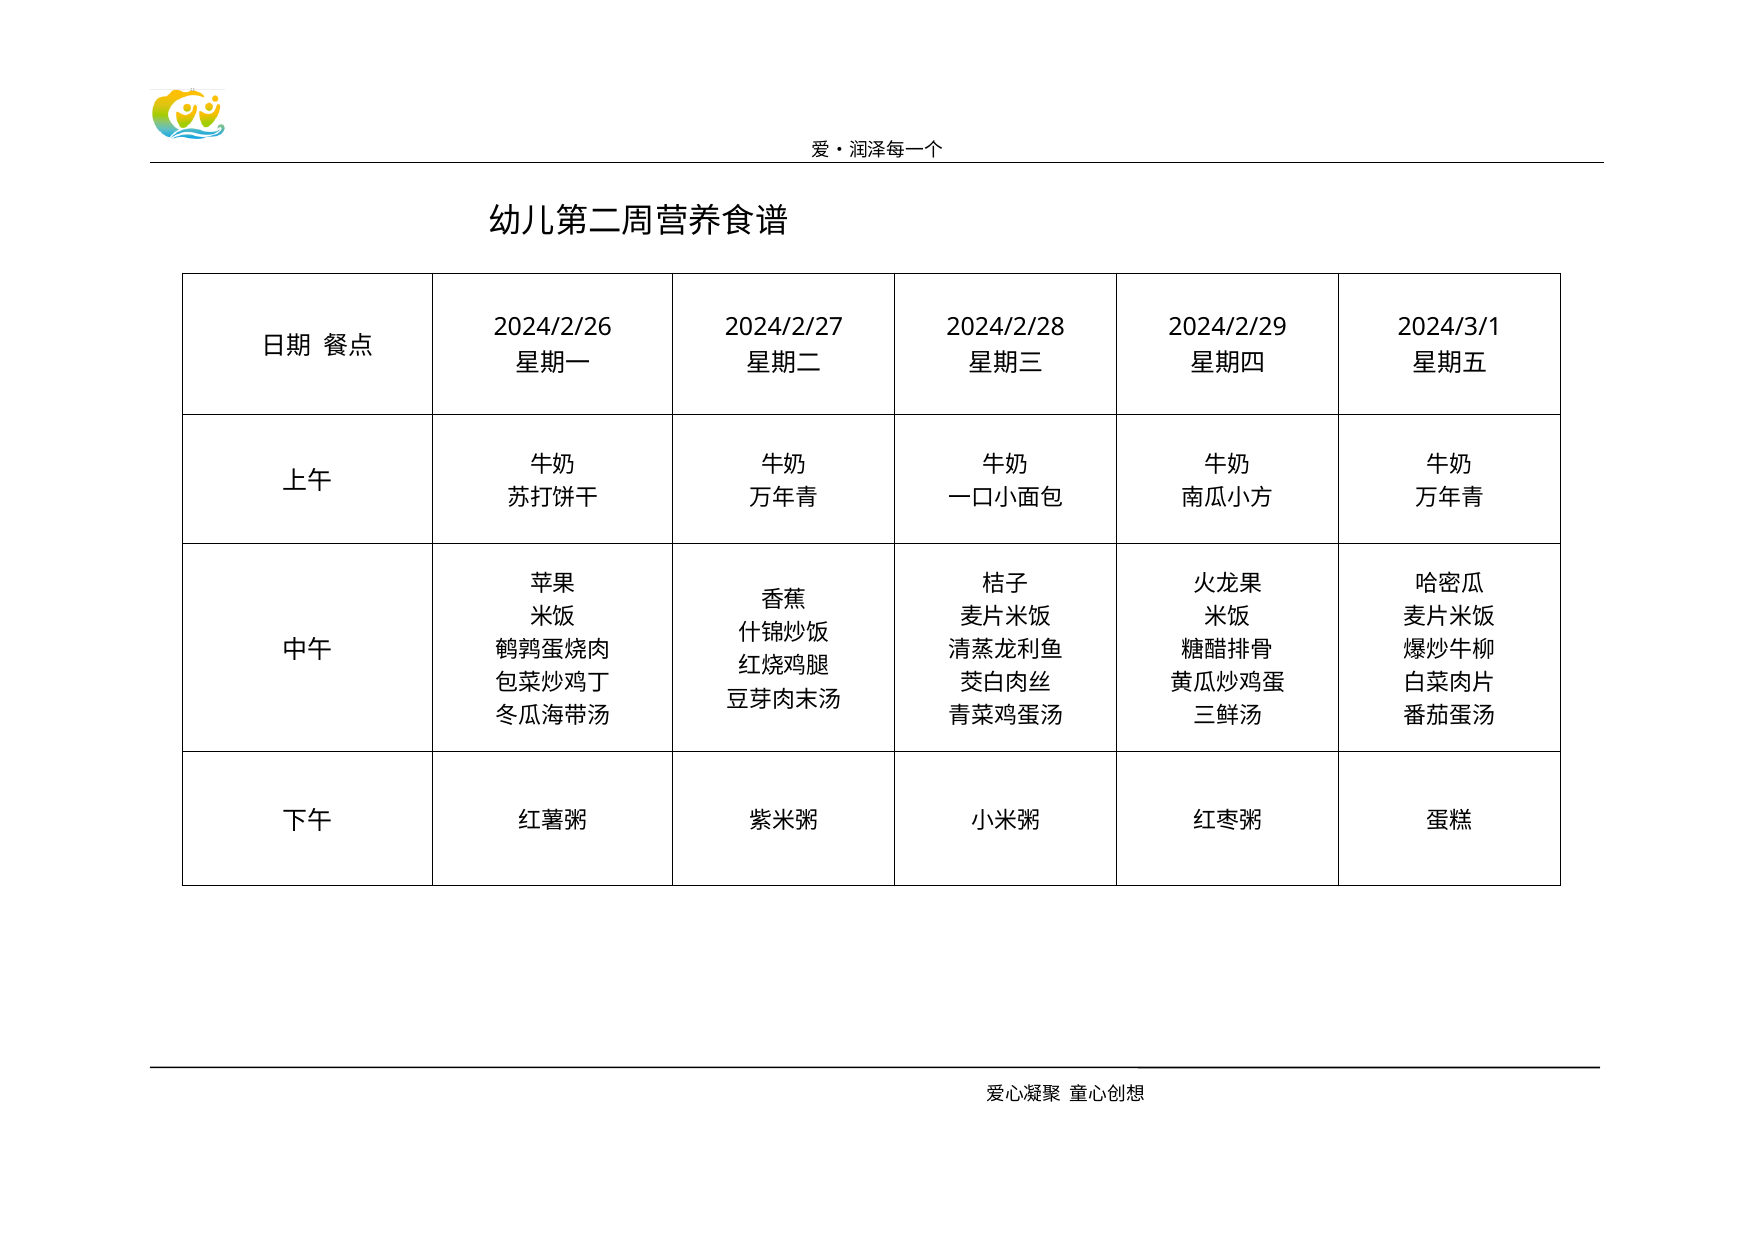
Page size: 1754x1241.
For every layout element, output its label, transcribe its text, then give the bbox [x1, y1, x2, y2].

table_cell 上午 [183, 415, 432, 543]
table_cell 红薯粥 [433, 752, 672, 885]
table_cell 桔子 麦片米饭 清蒸龙利鱼 茭白肉丝 青菜鸡蛋汤 [895, 544, 1116, 751]
picture [150, 88, 226, 141]
table_cell 火龙果 米饭 糖醋排骨 黄瓜炒鸡蛋 三鲜汤 [1117, 544, 1338, 751]
table_cell 2024/2/28 星期三 [895, 274, 1116, 414]
table_cell 牛奶 一口小面包 [895, 415, 1116, 543]
table_cell 日期 餐点 [183, 274, 432, 414]
table_cell 牛奶 万年青 [1339, 415, 1560, 543]
table_cell 2024/3/1 星期五 [1339, 274, 1560, 414]
table_cell 2024/2/29 星期四 [1117, 274, 1338, 414]
table_cell 牛奶 苏打饼干 [433, 415, 672, 543]
table_cell 香蕉 什锦炒饭 红烧鸡腿 豆芽肉末汤 [673, 544, 894, 751]
table_cell 哈密瓜 麦片米饭 爆炒牛柳 白菜肉片 番茄蛋汤 [1339, 544, 1560, 751]
table_cell 牛奶 万年青 [673, 415, 894, 543]
table_cell 2024/2/26 星期一 [433, 274, 672, 414]
table_cell 紫米粥 [673, 752, 894, 885]
table_cell 2024/2/27 星期二 [673, 274, 894, 414]
table_header 幼儿第二周营养食谱 [183, 194, 1560, 272]
table_cell 红枣粥 [1117, 752, 1338, 885]
table_cell 苹果 米饭 鹌鹑蛋烧肉 包菜炒鸡丁 冬瓜海带汤 [433, 544, 672, 751]
table_cell 下午 [183, 752, 432, 885]
table_cell 小米粥 [895, 752, 1116, 885]
table_cell 蛋糕 [1339, 752, 1560, 885]
table_cell 中午 [183, 544, 432, 751]
table_cell 牛奶 南瓜小方 [1117, 415, 1338, 543]
